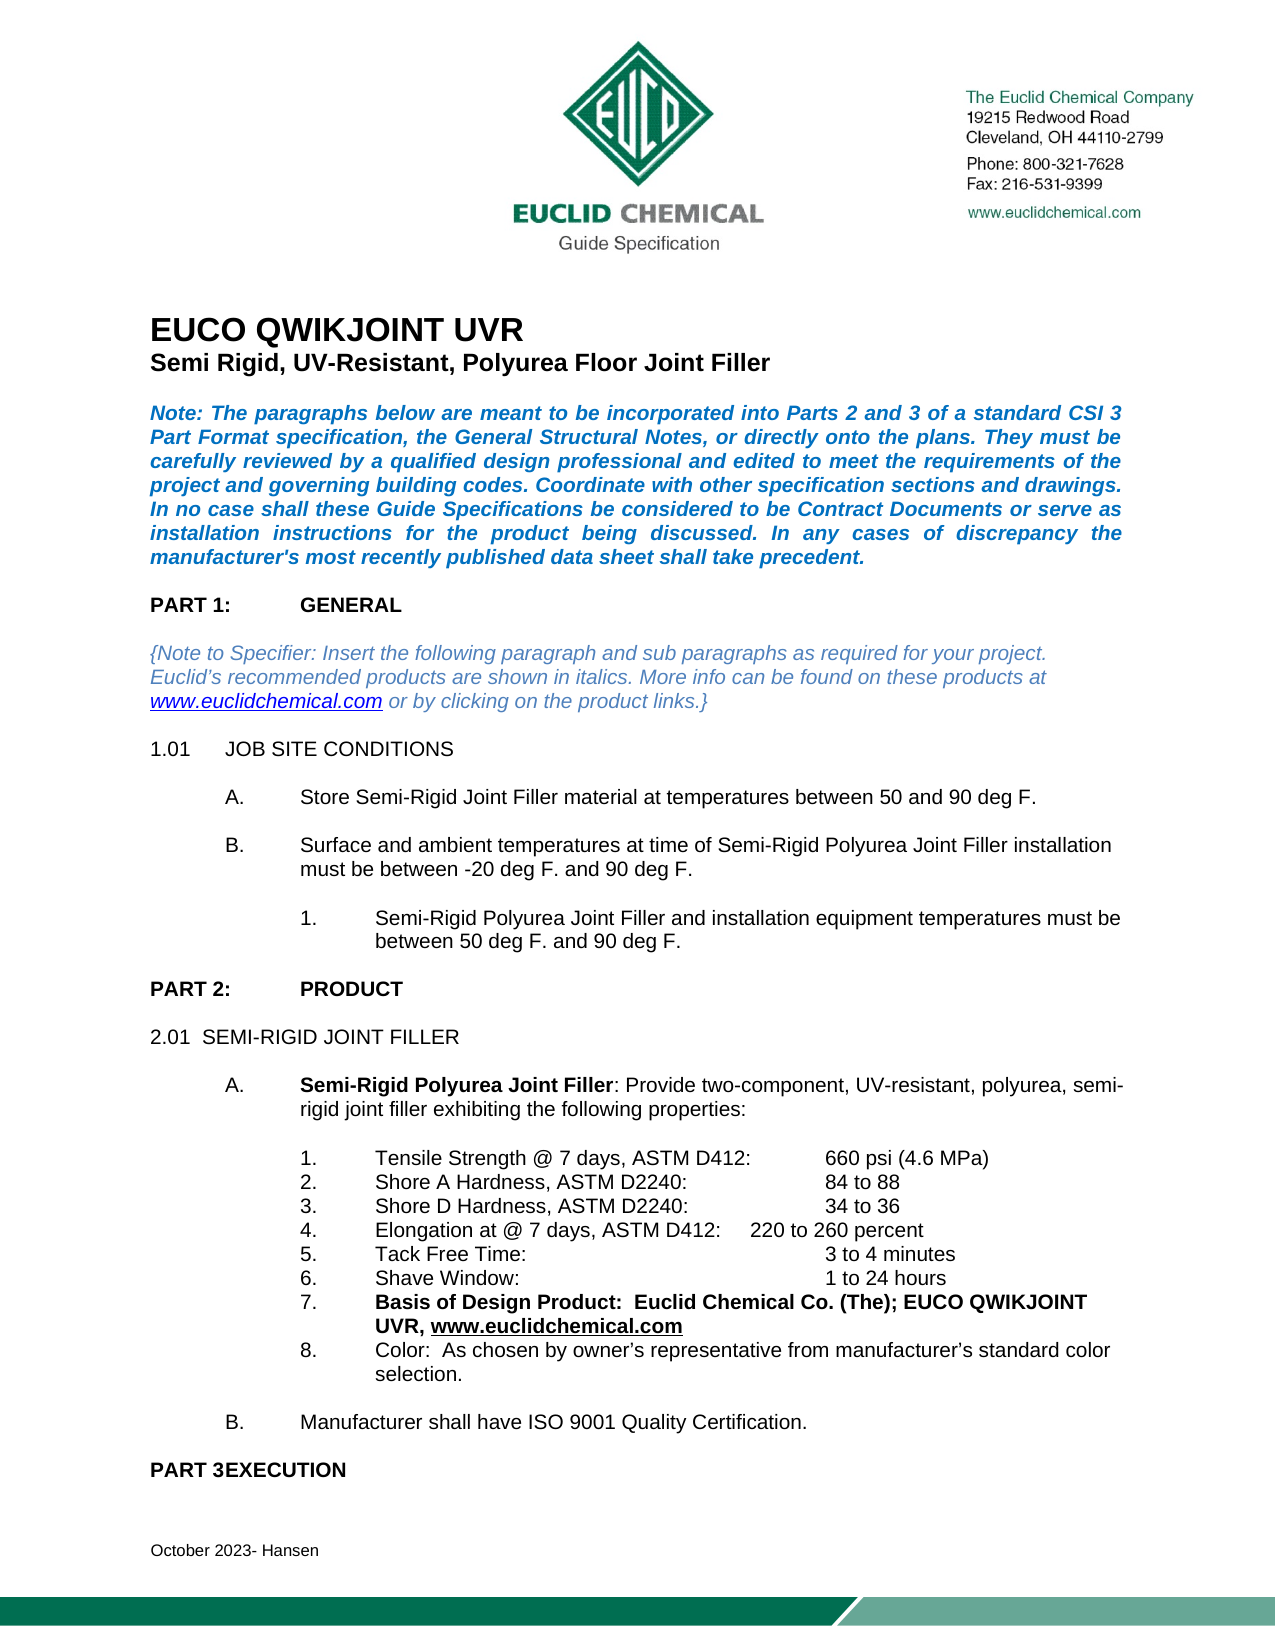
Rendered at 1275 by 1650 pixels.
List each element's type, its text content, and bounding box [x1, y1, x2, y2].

text 1. Semi-Rigid Polyurea Joint Filler and installation equipment temperatures must be between 50 deg F. and 90 deg F. [300, 905, 1125, 953]
text 1. Tensile Strength @ 7 days, ASTM D412: 660 psi (4.6 MPa) [300, 1146, 1125, 1170]
picture [0, 0, 1275, 1650]
text A. Semi-Rigid Polyurea Joint Filler: Provide two-component, UV-resistant, polyurea, semi-rigid joint filler exhibiting the following properties: [225, 1073, 1125, 1121]
text 7. Basis of Design Product: Euclid Chemical Co. (The); EUCO QWIKJOINT UVR, www.euclidchemical.com [300, 1290, 1125, 1338]
text B. Surface and ambient temperatures at time of Semi-Rigid Polyurea Joint Filler installation must be between -20 deg F. and 90 deg F. [225, 832, 1125, 880]
text PART 1: GENERAL [150, 593, 1125, 617]
text 1.01 JOB SITE CONDITIONS [150, 737, 1125, 761]
text 2.01 SEMI-RIGID JOINT FILLER [150, 1025, 1125, 1049]
text {Note to Specifier: Insert the following paragraph and sub paragraphs as required for your project. Euclid’s recommended products are shown in italics. More info can be found on these products at www.euclidchemical.com or by clicking on the product links.} [150, 641, 1125, 713]
text EUCO QWIKJOINT UVR [150, 310, 1125, 348]
text A. Store Semi-Rigid Joint Filler material at temperatures between 50 and 90 deg F. [150, 784, 1125, 808]
text 3. Shore D Hardness, ASTM D2240: 34 to 36 [300, 1194, 1125, 1218]
text PART 3 EXECUTION [150, 1457, 1125, 1481]
text PART 2: PRODUCT [150, 977, 1125, 1001]
text 8. Color: As chosen by owner’s representative from manufacturer’s standard color selection. [300, 1338, 1125, 1386]
text B. Manufacturer shall have ISO 9001 Quality Certification. [225, 1409, 1125, 1433]
text 2. Shore A Hardness, ASTM D2240: 84 to 88 [300, 1170, 1125, 1194]
text Semi Rigid, UV-Resistant, Polyurea Floor Joint Filler [150, 348, 1125, 377]
text Note: The paragraphs below are meant to be incorporated into Parts 2 and 3 of a standard CSI 3 Part Format specification, the General Structural Notes, or directly onto the plans. They must be carefully reviewed by a qualified design professional and edited to meet the requirements of the project and governing building codes. Coordinate with other specification sections and drawings. In no case shall these Guide Specifications be considered to be Contract Documents or serve as installation instructions for the product being discussed. In any cases of discrepancy the manufacturer's most recently published data sheet shall take precedent. [150, 401, 1125, 569]
text 5. Tack Free Time: 3 to 4 minutes [300, 1242, 1125, 1266]
text 4. Elongation at @ 7 days, ASTM D412: 220 to 260 percent [300, 1218, 1125, 1242]
text 6. Shave Window: 1 to 24 hours [300, 1266, 1125, 1290]
